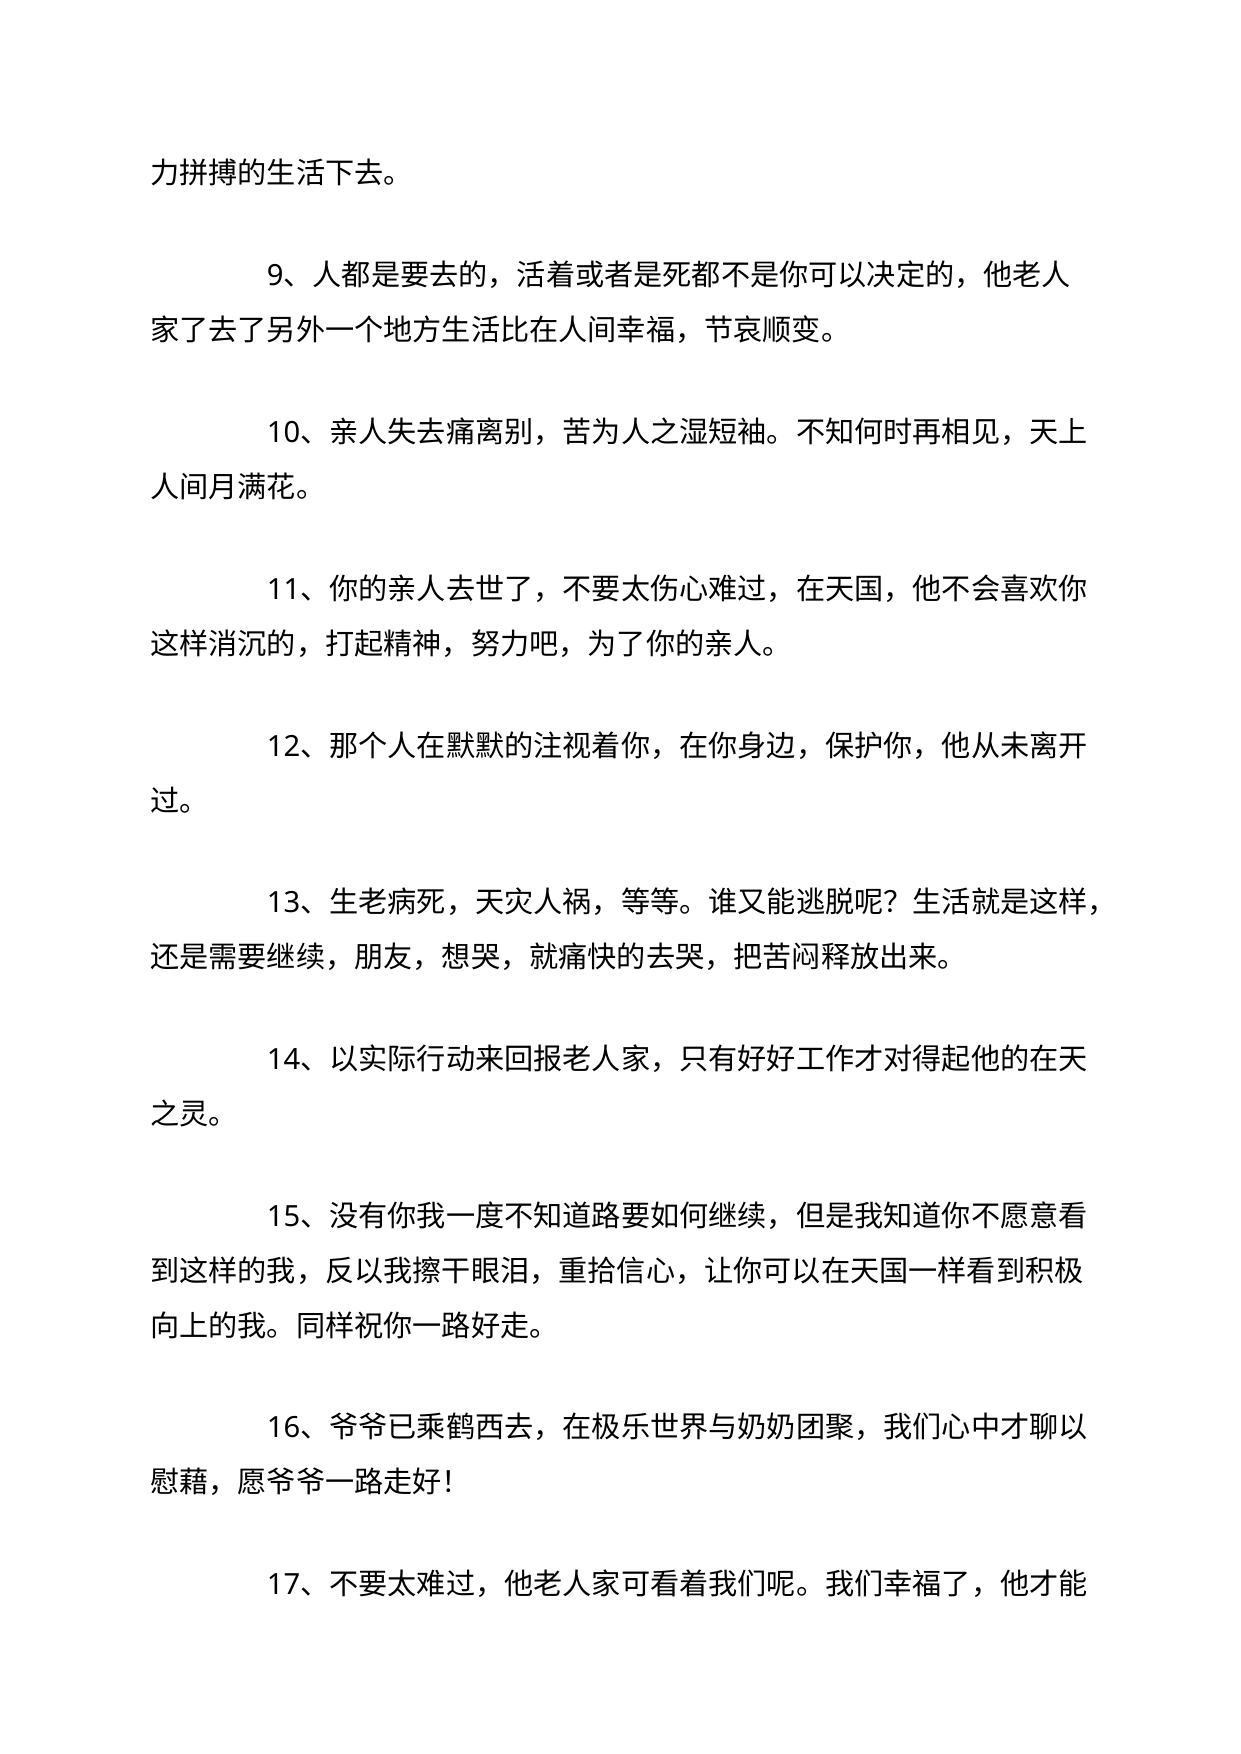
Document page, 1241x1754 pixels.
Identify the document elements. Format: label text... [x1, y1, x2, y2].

text 16、爷爷已乘鹤西去，在极乐世界与奶奶团聚，我们心中才聊以慰藉，愿爷爷一路走好！ [150, 1404, 1090, 1501]
text 15、没有你我一度不知道路要如何继续，但是我知道你不愿意看到这样的我，反以我擦干眼泪，重拾信心，让你可以在天国一样看到积极向上的我。同样祝你一路好走。 [150, 1192, 1090, 1344]
text 13、生老病死，天灾人祸，等等。谁又能逃脱呢？生活就是这样，还是需要继续，朋友，想哭，就痛快的去哭，把苦闷释放出来。 [150, 879, 1090, 976]
text 11、你的亲人去世了，不要太伤心难过，在天国，他不会喜欢你这样消沉的，打起精神，努力吧，为了你的亲人。 [150, 565, 1090, 663]
text 9、人都是要去的，活着或者是死都不是你可以决定的，他老人家了去了另外一个地方生活比在人间幸福，节哀顺变。 [150, 252, 1090, 349]
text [150, 150, 1090, 192]
text 12、那个人在默默的注视着你，在你身边，保护你，他从未离开过。 [150, 722, 1090, 819]
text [150, 1561, 1090, 1603]
text 14、以实际行动来回报老人家，只有好好工作才对得起他的在天之灵。 [150, 1036, 1090, 1133]
text 10、亲人失去痛离别，苦为人之湿短袖。不知何时再相见，天上人间月满花。 [150, 408, 1090, 506]
